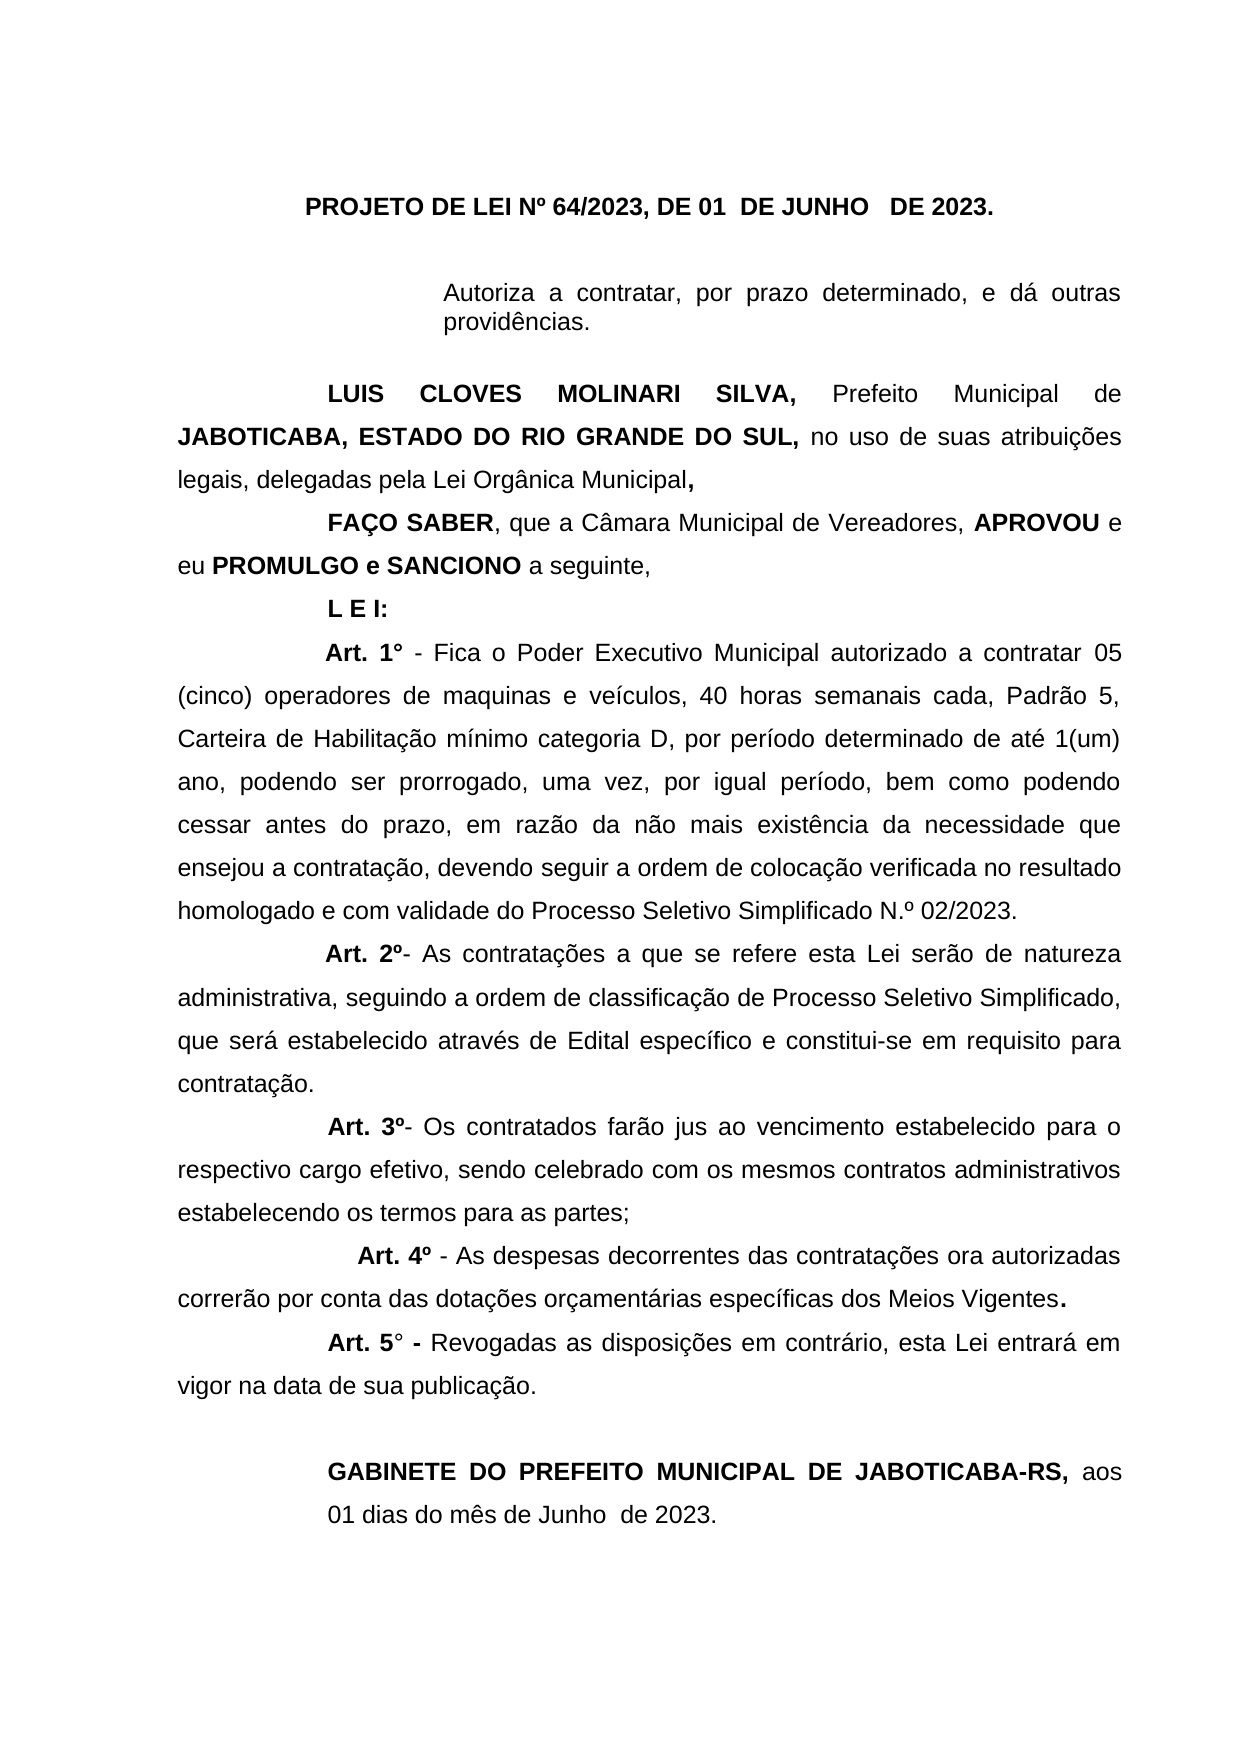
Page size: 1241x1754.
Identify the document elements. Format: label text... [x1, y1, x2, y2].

text FAÇO SABER, que a Câmara Municipal de Vereadores, APROVOU e eu PROMULGO e SANCIONO a seguinte, [177, 508, 1122, 580]
text PROJETO DE LEI Nº 64/2023, DE 01 DE JUNHO DE 2023. [177, 192, 1122, 221]
text Art. 2º- As contratações a que se refere esta Lei serão de natureza administrativa, seguindo a ordem de classificação de Processo Seletivo Simplificado, que será estabelecido através de Edital específico e constitui-se em requisito para contratação. [177, 939, 1122, 1098]
text LUIS CLOVES MOLINARI SILVA, Prefeito Municipal de JABOTICABA, ESTADO DO RIO GRANDE DO SUL, no uso de suas atribuições legais, delegadas pela Lei Orgânica Municipal, [177, 379, 1122, 494]
text GABINETE DO PREFEITO MUNICIPAL DE JABOTICABA-RS, aos 01 dias do mês de Junho de 2023. [327, 1457, 1122, 1529]
text Art. 3º- Os contratados farão jus ao vencimento estabelecido para o respectivo cargo efetivo, sendo celebrado com os mesmos contratos administrativos estabelecendo os termos para as partes; [177, 1112, 1122, 1227]
text Art. 4º - As despesas decorrentes das contratações ora autorizadas correrão por conta das dotações orçamentárias específicas dos Meios Vigentes. [177, 1241, 1122, 1313]
text Art. 5° - Revogadas as disposições em contrário, esta Lei entrará em vigor na data de sua publicação. [177, 1328, 1122, 1399]
text Art. 1° - Fica o Poder Executivo Municipal autorizado a contratar 05 (cinco) operadores de maquinas e veículos, 40 horas semanais cada, Padrão 5, Carteira de Habilitação mínimo categoria D, por período determinado de até 1(um) ano, podendo ser prorrogado, uma vez, por igual período, bem como podendo cessar antes do prazo, em razão da não mais existência da necessidade que ensejou a contratação, devendo seguir a ordem de colocação verificada no resultado homologado e com validade do Processo Seletivo Simplificado N.º 02/2023. [177, 638, 1122, 925]
text L E I: [177, 594, 1122, 623]
text Autoriza a contratar, por prazo determinado, e dá outras providências. [443, 278, 1122, 336]
